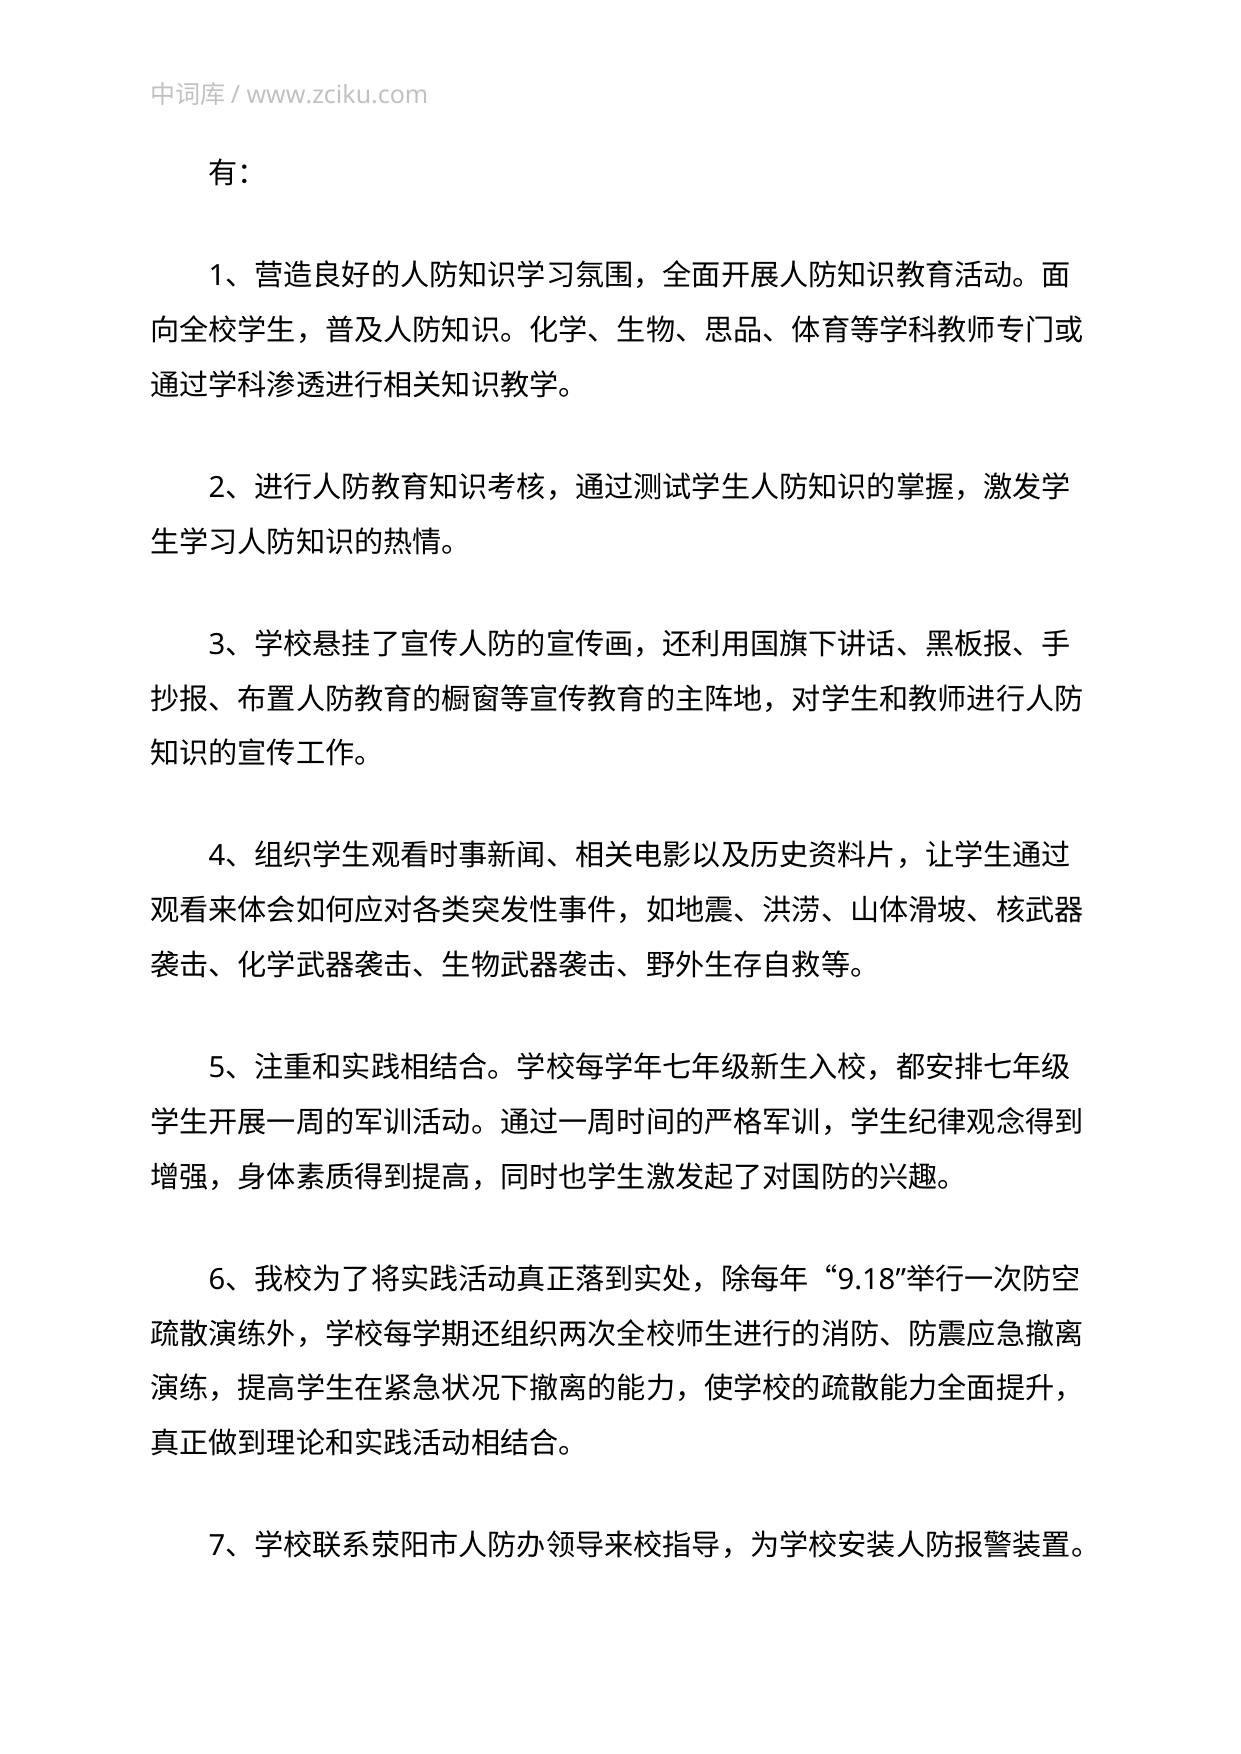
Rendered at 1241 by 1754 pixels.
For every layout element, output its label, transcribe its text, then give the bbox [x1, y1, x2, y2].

text 2、进行人防教育知识考核，通过测试学生人防知识的掌握，激发学生学习人防知识的热情。 [150, 463, 1090, 561]
text 有： [150, 150, 1090, 192]
text 6、我校为了将实践活动真正落到实处，除每年“9.18”举行一次防空疏散演练外，学校每学期还组织两次全校师生进行的消防、防震应急撤离演练，提高学生在紧急状况下撤离的能力，使学校的疏散能力全面提升，真正做到理论和实践活动相结合。 [150, 1255, 1090, 1462]
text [150, 1522, 1090, 1564]
text 3、学校悬挂了宣传人防的宣传画，还利用国旗下讲话、黑板报、手抄报、布置人防教育的橱窗等宣传教育的主阵地，对学生和教师进行人防知识的宣传工作。 [150, 620, 1090, 772]
text 5、注重和实践相结合。学校每学年七年级新生入校，都安排七年级学生开展一周的军训活动。通过一周时间的严格军训，学生纪律观念得到增强，身体素质得到提高，同时也学生激发起了对国防的兴趣。 [150, 1043, 1090, 1196]
text 1、营造良好的人防知识学习氛围，全面开展人防知识教育活动。面向全校学生，普及人防知识。化学、生物、思品、体育等学科教师专门或通过学科渗透进行相关知识教学。 [150, 252, 1090, 404]
text 4、组织学生观看时事新闻、相关电影以及历史资料片，让学生通过观看来体会如何应对各类突发性事件，如地震、洪涝、山体滑坡、核武器袭击、化学武器袭击、生物武器袭击、野外生存自救等。 [150, 832, 1090, 984]
